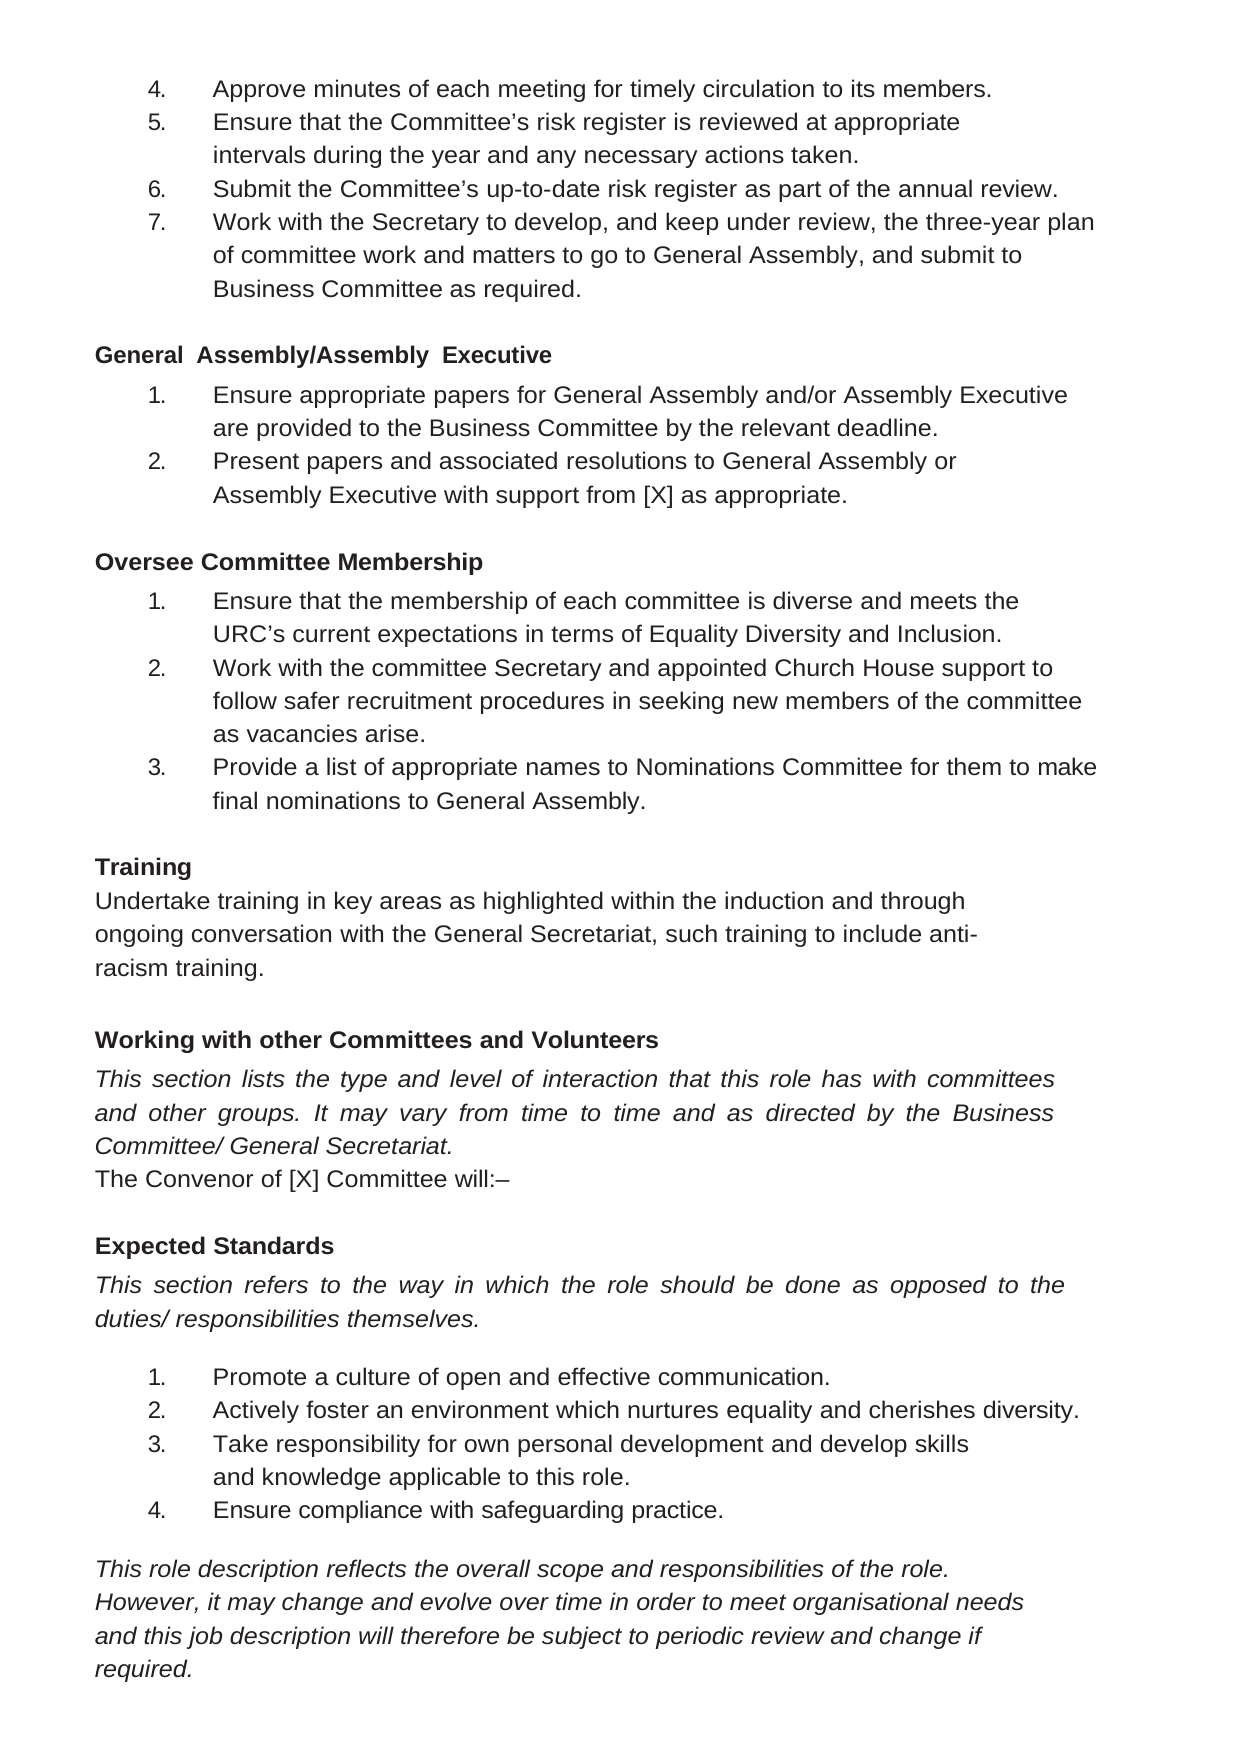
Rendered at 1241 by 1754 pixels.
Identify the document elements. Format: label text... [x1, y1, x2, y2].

list Work with the Secretary to develop, and keep under review, the three-year plan of committee work and matters to go to General Assembly, and submit to Business Committee as required. [148, 208, 1111, 302]
list Present papers and associated resolutions to General Assembly or Assembly Executive with support from [X] as appropriate. [148, 447, 1064, 508]
text final nominations to General Assembly. [212, 787, 1240, 814]
list Ensure that the Committee’s risk register is reviewed at appropriate intervals during the year and any necessary actions taken. [148, 108, 1049, 169]
list Actively foster an environment which nurtures equality and cherishes diversity. [148, 1396, 1240, 1424]
text Undertake training in key areas as highlighted within the induction and through ongoing conversation with the General Secretariat, such training to include anti-racism training. [94, 887, 1050, 981]
list Work with the committee Secretary and appointed Church House support to follow safer recruitment procedures in seeking new members of the committee as vacancies arise. [148, 653, 1107, 748]
subtitle Working with other Committees and Volunteers [94, 1026, 1240, 1054]
list Approve minutes of each meeting for timely circulation to its members. [148, 74, 1240, 102]
text This role description reflects the overall scope and responsibilities of the role. However, it may change and evolve over time in order to meet organisational needs and this job description will therefore be subject to periodic review and change if required. [94, 1555, 1050, 1683]
list Submit the Committee’s up-to-date risk register as part of the annual review. [148, 174, 1240, 202]
text This section lists the type and level of interaction that this role has with committees and other groups. It may vary from time to time and as directed by the Business Committee/ General Secretariat. [94, 1065, 1055, 1159]
subtitle Training [94, 853, 1240, 881]
list Provide a list of appropriate names to Nominations Committee for them to make [148, 753, 1240, 781]
list Ensure that the membership of each committee is diverse and meets the URC’s current expectations in terms of Equality Diversity and Inclusion. [148, 587, 1089, 648]
subtitle Expected Standards [94, 1232, 1240, 1260]
list Ensure compliance with safeguarding practice. [148, 1496, 1240, 1524]
list Ensure appropriate papers for General Assembly and/or Assembly Executive are provided to the Business Committee by the relevant deadline. [148, 381, 1101, 442]
subtitle Oversee Committee Membership [94, 547, 1240, 575]
list Take responsibility for own personal development and develop skills and knowledge applicable to this role. [148, 1430, 1005, 1491]
list Promote a culture of open and effective communication. [148, 1363, 1240, 1391]
subtitle General Assembly/Assembly Executive [94, 341, 1240, 369]
text The Convenor of [X] Committee will:– [94, 1165, 1240, 1193]
text This section refers to the way in which the role should be done as opposed to the duties/ responsibilities themselves. [94, 1271, 1066, 1332]
